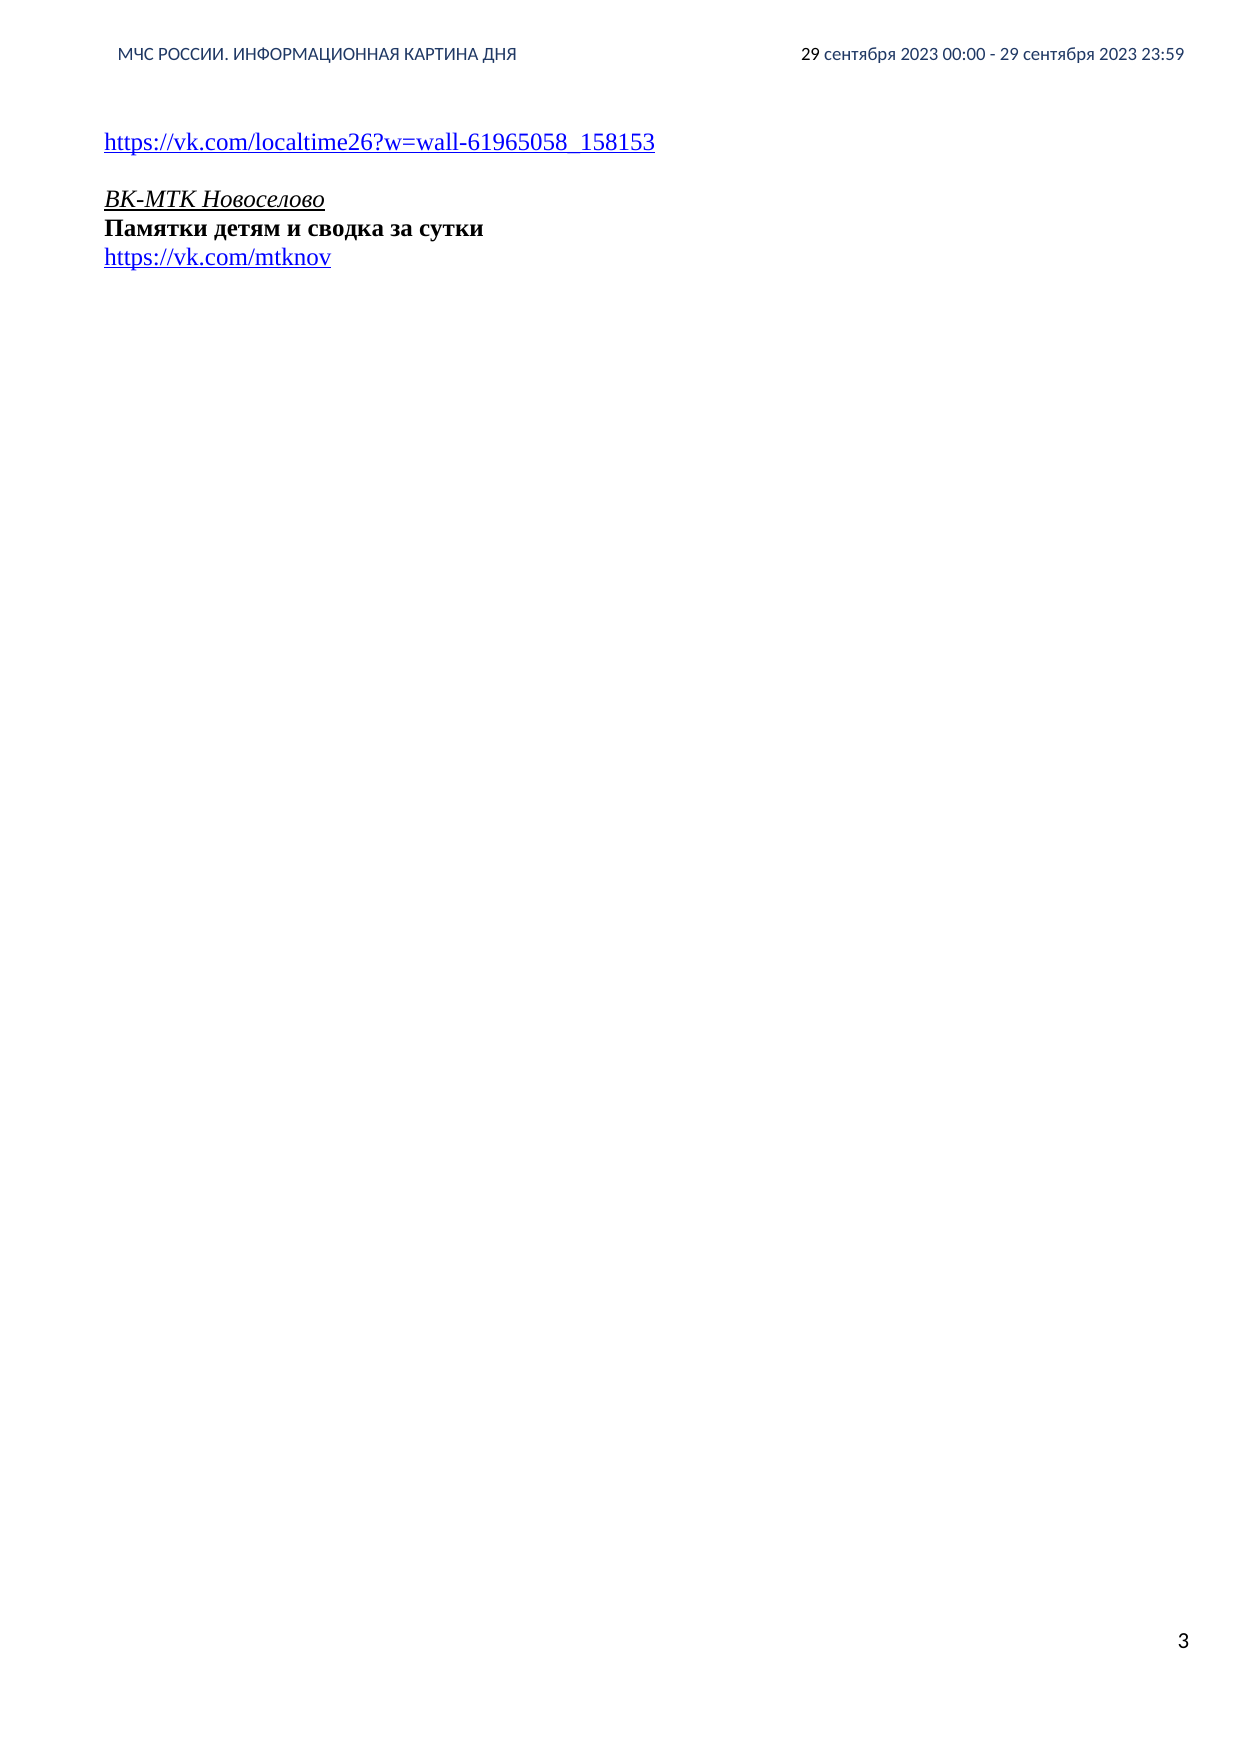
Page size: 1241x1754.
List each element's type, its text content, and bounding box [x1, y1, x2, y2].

text https://vk.com/localtime26?w=wall-61965058_158153 [104, 127, 1196, 156]
text Памятки детям и сводка за сутки [104, 213, 1196, 242]
text ВК-МТК Новоселово [104, 184, 1196, 213]
text https://vk.com/mtknov [104, 242, 1196, 271]
